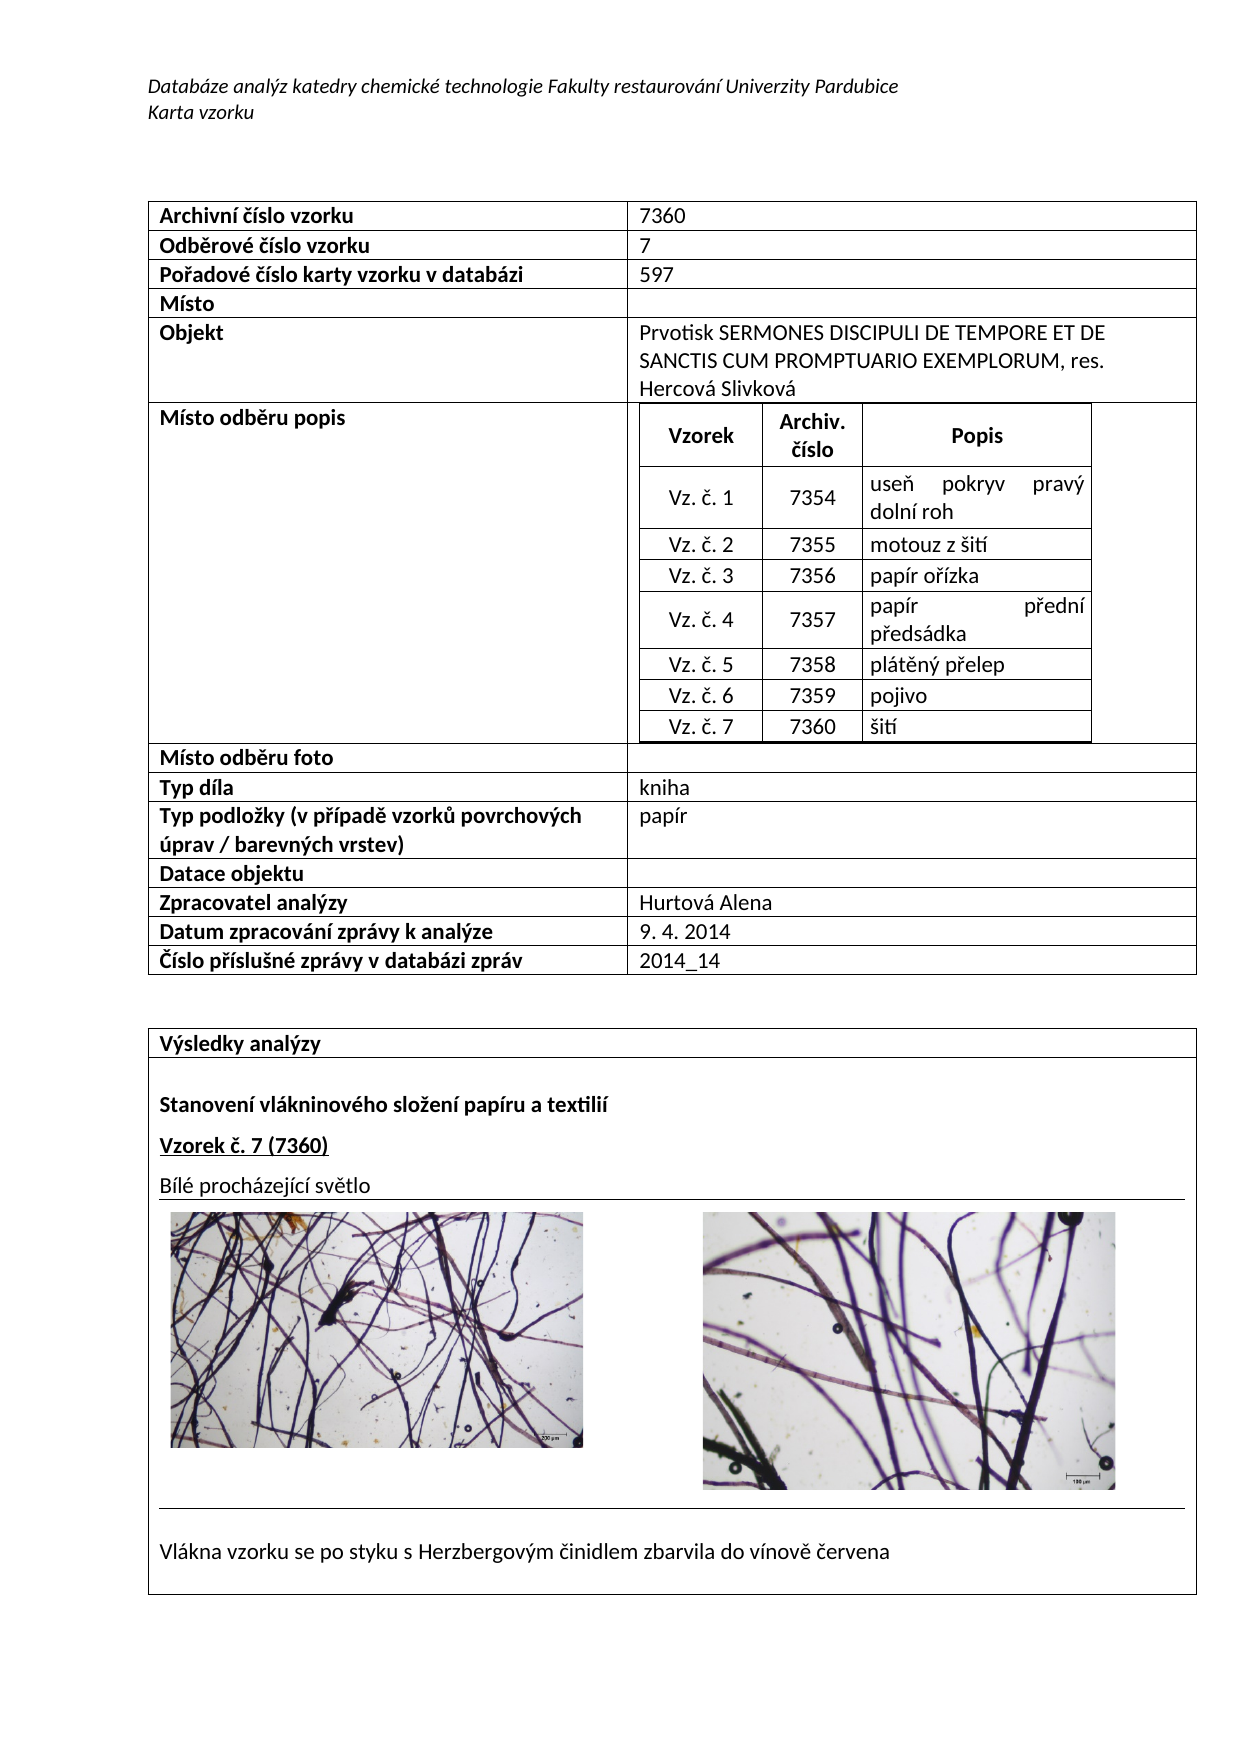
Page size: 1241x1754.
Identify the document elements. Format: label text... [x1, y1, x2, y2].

table_cell Zpracovatel analýzy [149, 888, 627, 916]
table_cell Pořadové číslo karty vzorku v databázi [149, 260, 627, 288]
table_cell Datum zpracování zprávy k analýze [149, 917, 627, 945]
table_cell [640, 680, 762, 710]
table_cell [763, 560, 862, 591]
table_cell [628, 859, 1196, 887]
table_cell [763, 711, 862, 741]
table_cell [640, 711, 762, 741]
table_cell Číslo příslušné zprávy v databázi zpráv [149, 946, 627, 974]
table_cell [763, 467, 862, 528]
table_cell Hurtová Alena [628, 888, 1196, 916]
table_cell [863, 529, 1091, 559]
table_cell 9. 4. 2014 [628, 917, 1196, 945]
table_cell Typ podložky (v případě vzorků povrchových úprav / barevných vrstev) [149, 802, 627, 858]
table_cell papír [628, 802, 1196, 858]
table_cell [763, 649, 862, 679]
table_cell [640, 404, 762, 466]
table_header Výsledky analýzy [149, 1029, 1196, 1057]
table_cell Datace objektu [149, 859, 627, 887]
table_cell Místo odběru foto [149, 744, 627, 772]
picture [170, 1212, 584, 1448]
table_cell [640, 649, 762, 679]
table_cell [763, 404, 862, 466]
table_cell [863, 592, 1091, 648]
table_cell 597 [628, 260, 1196, 288]
table_cell Typ díla [149, 773, 627, 801]
table_cell [763, 592, 862, 648]
table_cell [863, 560, 1091, 591]
table_cell [863, 649, 1091, 679]
table_cell Místo [149, 289, 627, 317]
table_cell [863, 711, 1091, 741]
table_cell Místo odběru popis [149, 403, 627, 742]
table_cell [628, 744, 1196, 772]
table_cell [640, 467, 762, 528]
table_cell [640, 592, 762, 648]
table_cell [863, 467, 1091, 528]
table_cell [628, 403, 639, 742]
table_cell [1092, 403, 1196, 742]
table_cell [640, 560, 762, 591]
table_cell [863, 404, 1091, 466]
table_cell kniha [628, 773, 1196, 801]
picture [702, 1212, 1116, 1490]
table_cell [763, 680, 862, 710]
table_cell Prvotisk SERMONES DISCIPULI DE TEMPORE ET DE SANCTIS CUM PROMPTUARIO EXEMPLORUM, res. Hercová Slivková [628, 318, 1196, 402]
table_cell [628, 289, 1196, 317]
table_header 7360 [628, 202, 1196, 230]
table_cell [149, 1058, 1196, 1593]
table_cell Odběrové číslo vzorku [149, 231, 627, 259]
table_cell 7 [628, 231, 1196, 259]
table_cell [640, 529, 762, 559]
table_cell 2014_14 [628, 946, 1196, 974]
table_cell [763, 529, 862, 559]
table_cell Objekt [149, 318, 627, 402]
table_cell [863, 680, 1091, 710]
table_header Archivní číslo vzorku [149, 202, 627, 230]
